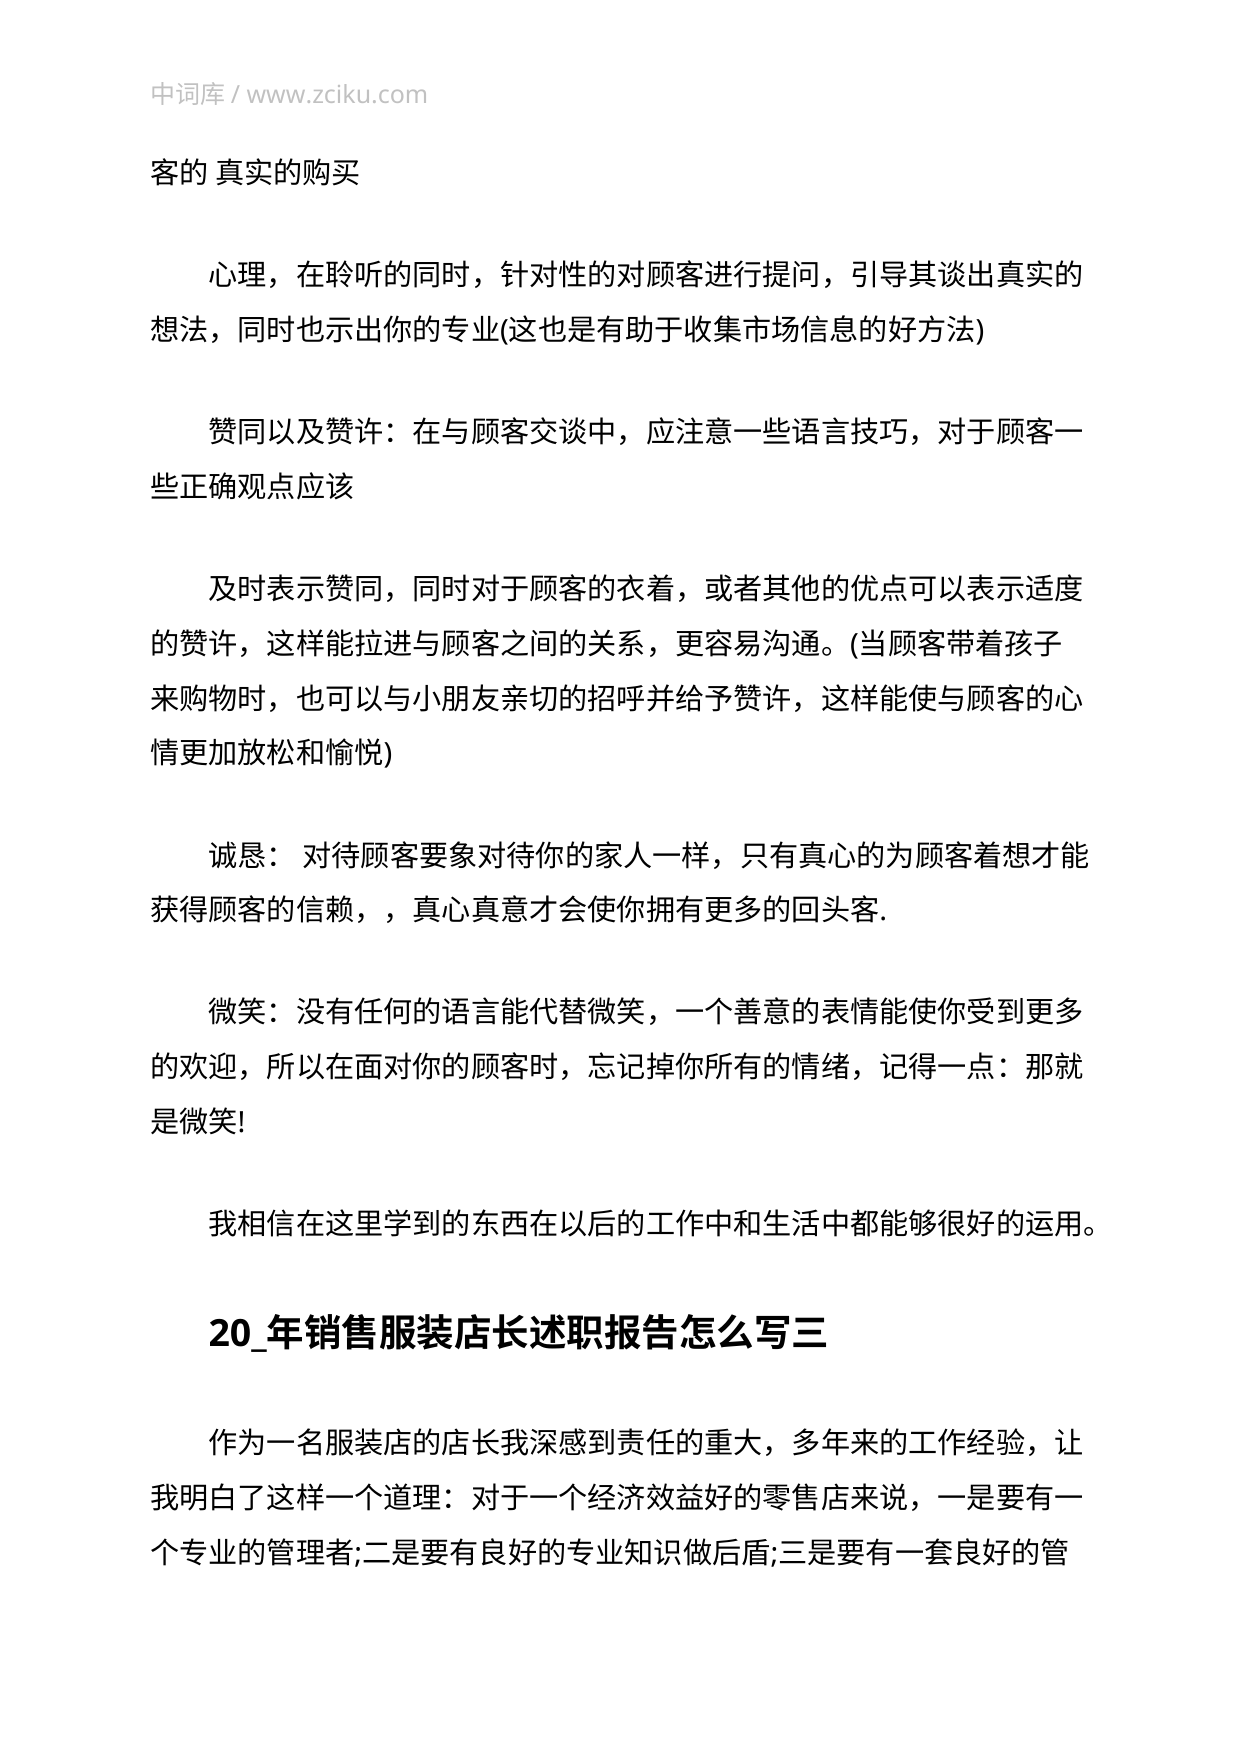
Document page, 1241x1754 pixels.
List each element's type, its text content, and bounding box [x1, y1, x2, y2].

text 20_年销售服装店长述职报告怎么写三 [150, 1302, 1090, 1357]
text 赞同以及赞许：在与顾客交谈中，应注意一些语言技巧，对于顾客一些正确观点应该 [150, 409, 1090, 506]
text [150, 150, 1090, 192]
text 及时表示赞同，同时对于顾客的衣着，或者其他的优点可以表示适度的赞许，这样能拉进与顾客之间的关系，更容易沟通。(当顾客带着孩子来购物时，也可以与小朋友亲切的招呼并给予赞许，这样能使与顾客的心情更加放松和愉悦) [150, 565, 1090, 772]
text 微笑：没有任何的语言能代替微笑，一个善意的表情能使你受到更多的欢迎，所以在面对你的顾客时，忘记掉你所有的情绪，记得一点：那就是微笑! [150, 989, 1090, 1141]
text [150, 1420, 1090, 1572]
text 我相信在这里学到的东西在以后的工作中和生活中都能够很好的运用。 [150, 1201, 1090, 1243]
text 诚恳： 对待顾客要象对待你的家人一样，只有真心的为顾客着想才能获得顾客的信赖，，真心真意才会使你拥有更多的回头客. [150, 832, 1090, 929]
text 心理，在聆听的同时，针对性的对顾客进行提问，引导其谈出真实的想法，同时也示出你的专业(这也是有助于收集市场信息的好方法) [150, 252, 1090, 349]
